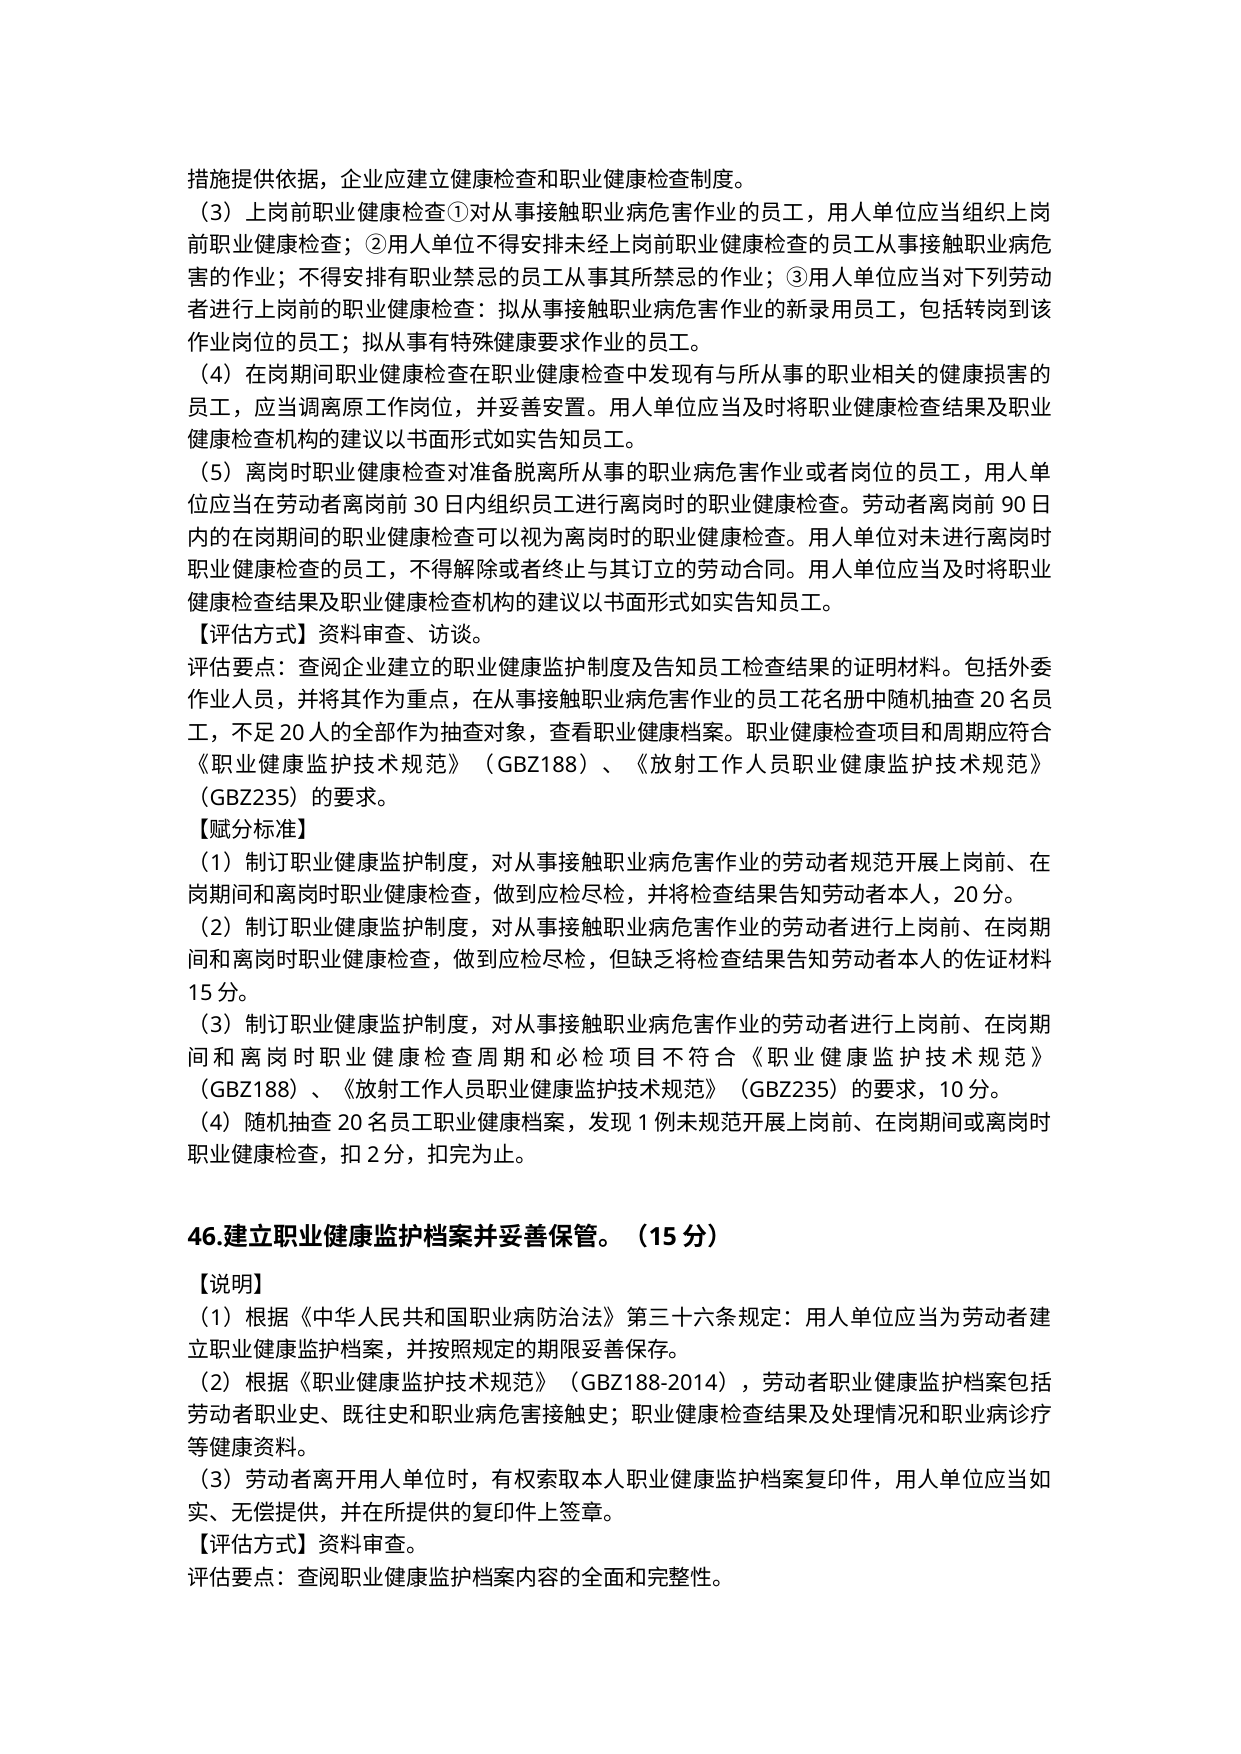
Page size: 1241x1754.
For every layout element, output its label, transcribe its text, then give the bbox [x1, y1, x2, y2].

text （3）制订职业健康监护制度，对从事接触职业病危害作业的劳动者进行上岗前、在岗期间和离岗时职业健康检查周期和必检项目不符合《职业健康监护技术规范》（GBZ188）、《放射工作人员职业健康监护技术规范》（GBZ235）的要求，10分。 [187, 1007, 1053, 1104]
text （2）根据《职业健康监护技术规范》（GBZ188-2014），劳动者职业健康监护档案包括劳动者职业史、既往史和职业病危害接触史；职业健康检查结果及处理情况和职业病诊疗等健康资料。 [187, 1364, 1053, 1462]
text （3）上岗前职业健康检查①对从事接触职业病危害作业的员工，用人单位应当组织上岗前职业健康检查；②用人单位不得安排未经上岗前职业健康检查的员工从事接触职业病危害的作业；不得安排有职业禁忌的员工从事其所禁忌的作业；③用人单位应当对下列劳动者进行上岗前的职业健康检查：拟从事接触职业病危害作业的新录用员工，包括转岗到该作业岗位的员工；拟从事有特殊健康要求作业的员工。 [187, 194, 1053, 357]
text 【评估方式】资料审查。 [187, 1527, 1053, 1559]
text 【说明】 [187, 1267, 1053, 1299]
text 【评估方式】资料审查、访谈。 [187, 617, 1053, 649]
text 评估要点：查阅职业健康监护档案内容的全面和完整性。 [187, 1559, 1053, 1592]
text 评估要点：查阅企业建立的职业健康监护制度及告知员工检查结果的证明材料。包括外委作业人员，并将其作为重点，在从事接触职业病危害作业的员工花名册中随机抽查20名员工，不足20人的全部作为抽查对象，查看职业健康档案。职业健康检查项目和周期应符合《职业健康监护技术规范》（GBZ188）、《放射工作人员职业健康监护技术规范》（GBZ235）的要求。 [187, 649, 1053, 812]
text 46.建立职业健康监护档案并妥善保管。（15分） [187, 1202, 1053, 1267]
text （3）劳动者离开用人单位时，有权索取本人职业健康监护档案复印件，用人单位应当如实、无偿提供，并在所提供的复印件上签章。 [187, 1462, 1053, 1527]
text 【赋分标准】 [187, 812, 1053, 844]
text （2）制订职业健康监护制度，对从事接触职业病危害作业的劳动者进行上岗前、在岗期间和离岗时职业健康检查，做到应检尽检，但缺乏将检查结果告知劳动者本人的佐证材料，15分。 [187, 909, 1053, 1007]
text （4）随机抽查20名员工职业健康档案，发现1例未规范开展上岗前、在岗期间或离岗时职业健康检查，扣2分，扣完为止。 [187, 1104, 1053, 1169]
text （1）制订职业健康监护制度，对从事接触职业病危害作业的劳动者规范开展上岗前、在岗期间和离岗时职业健康检查，做到应检尽检，并将检查结果告知劳动者本人，20分。 [187, 844, 1053, 909]
text （5）离岗时职业健康检查对准备脱离所从事的职业病危害作业或者岗位的员工，用人单位应当在劳动者离岗前30日内组织员工进行离岗时的职业健康检查。劳动者离岗前90日内的在岗期间的职业健康检查可以视为离岗时的职业健康检查。用人单位对未进行离岗时职业健康检查的员工，不得解除或者终止与其订立的劳动合同。用人单位应当及时将职业健康检查结果及职业健康检查机构的建议以书面形式如实告知员工。 [187, 454, 1053, 617]
text （1）根据《中华人民共和国职业病防治法》第三十六条规定：用人单位应当为劳动者建立职业健康监护档案，并按照规定的期限妥善保存。 [187, 1299, 1053, 1364]
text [187, 162, 1053, 194]
text （4）在岗期间职业健康检查在职业健康检查中发现有与所从事的职业相关的健康损害的员工，应当调离原工作岗位，并妥善安置。用人单位应当及时将职业健康检查结果及职业健康检查机构的建议以书面形式如实告知员工。 [187, 357, 1053, 454]
